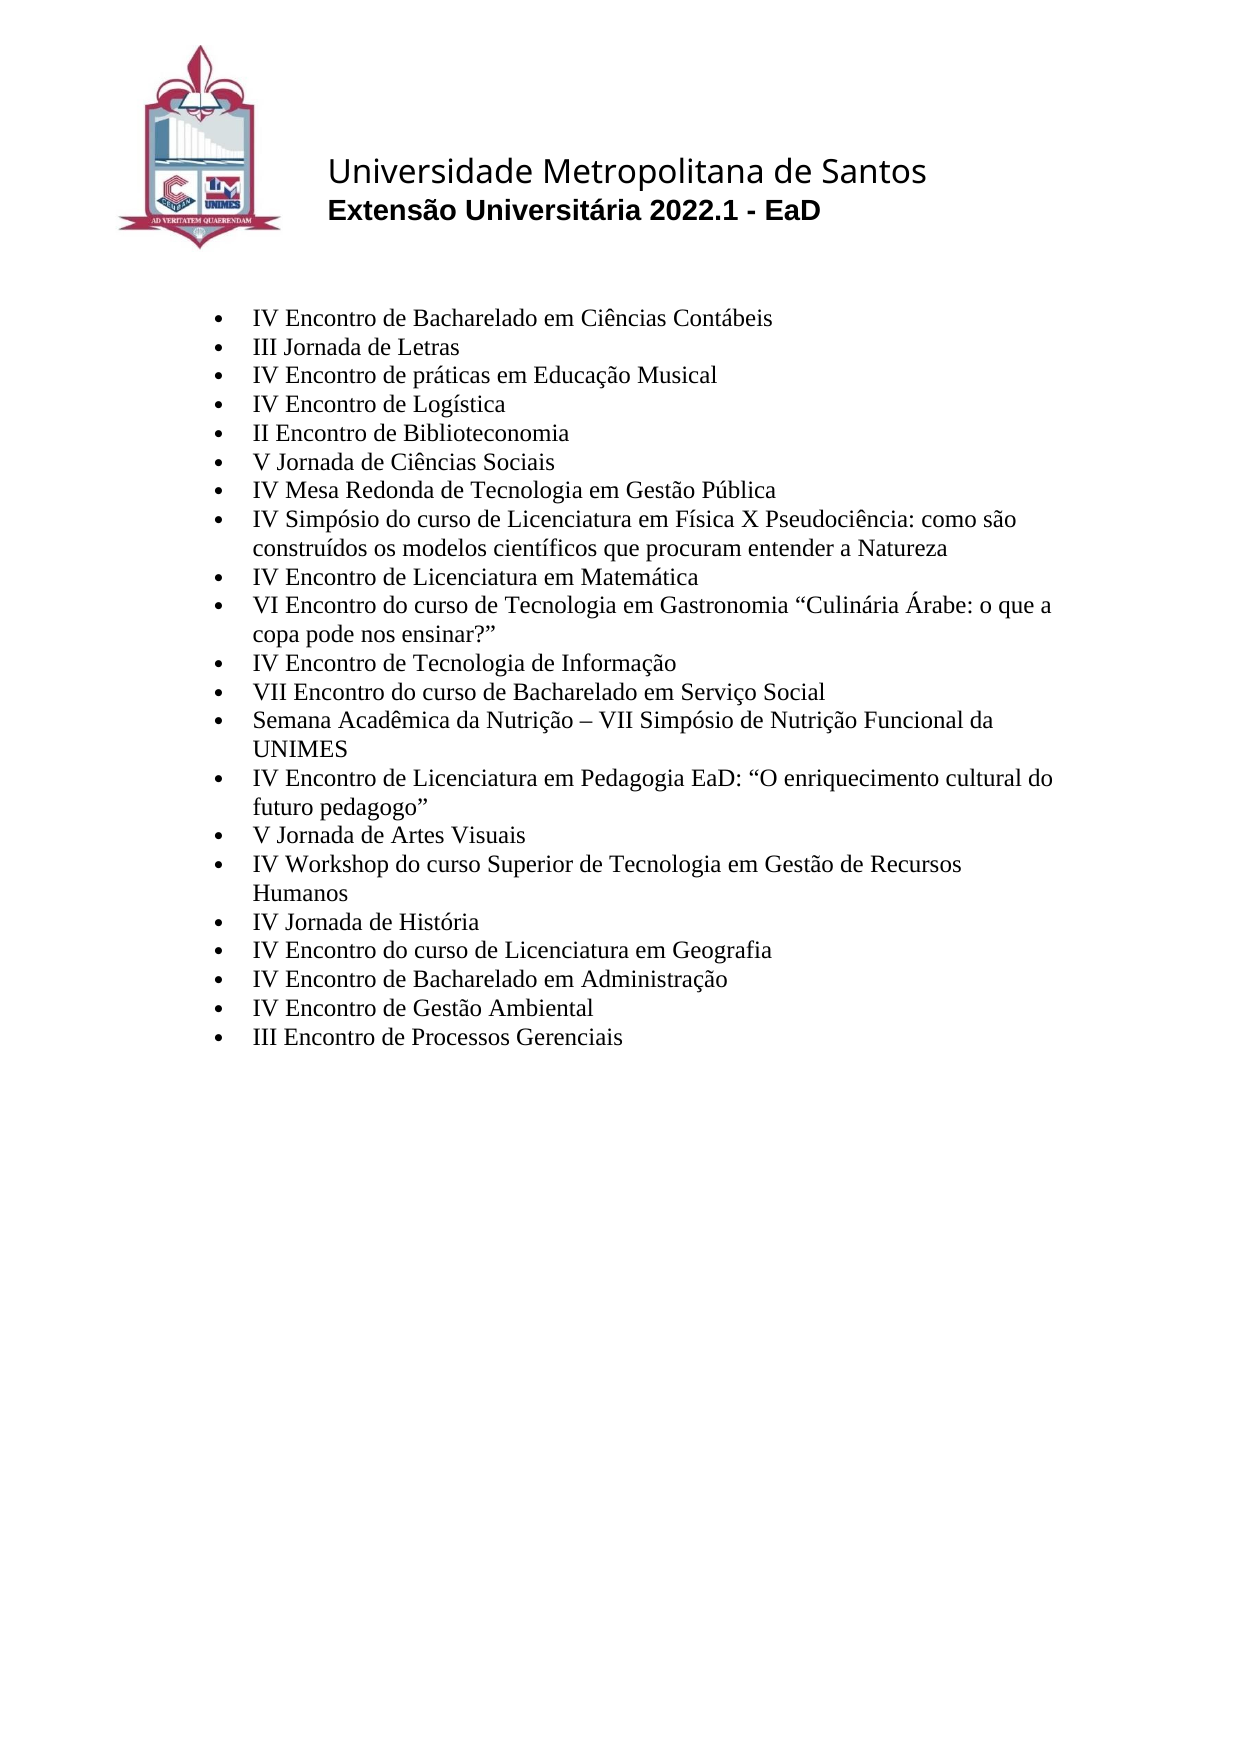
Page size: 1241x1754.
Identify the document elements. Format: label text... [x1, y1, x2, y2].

list IV Workshop do curso Superior de Tecnologia em Gestão de Recursos Humanos [215, 849, 1063, 907]
list V Jornada de Artes Visuais [215, 820, 1063, 849]
list IV Encontro de Licenciatura em Pedagogia EaD: “O enriquecimento cultural do futuro pedagogo” [215, 763, 1063, 820]
list VII Encontro do curso de Bacharelado em Serviço Social [215, 677, 1063, 705]
list IV Encontro de Bacharelado em Administração [215, 964, 1063, 993]
list V Jornada de Ciências Sociais [215, 447, 1063, 475]
list IV Simpósio do curso de Licenciatura em Física X Pseudociência: como são construídos os modelos científicos que procuram entender a Natureza [215, 504, 1063, 562]
list IV Encontro de Gestão Ambiental [215, 993, 1063, 1022]
list IV Encontro de práticas em Educação Musical [215, 360, 1063, 389]
list VI Encontro do curso de Tecnologia em Gastronomia “Culinária Árabe: o que a copa pode nos ensinar?” [215, 590, 1063, 648]
list IV Encontro de Tecnologia de Informação [215, 648, 1063, 677]
list IV Encontro de Logística [215, 389, 1063, 418]
list IV Encontro de Bacharelado em Ciências Contábeis [215, 303, 1063, 332]
list IV Encontro de Licenciatura em Matemática [215, 562, 1063, 590]
list III Jornada de Letras [215, 332, 1063, 360]
text Universidade Metropolitana de Santos [327, 148, 1063, 193]
list IV Mesa Redonda de Tecnologia em Gestão Pública [215, 475, 1063, 504]
picture [115, 45, 283, 252]
list Semana Acadêmica da Nutrição – VII Simpósio de Nutrição Funcional da UNIMES [215, 705, 1063, 763]
list II Encontro de Biblioteconomia [215, 418, 1063, 447]
list III Encontro de Processos Gerenciais [215, 1022, 1063, 1050]
list IV Encontro do curso de Licenciatura em Geografia [215, 935, 1063, 964]
text Extensão Universitária 2022.1 - EaD [327, 193, 1063, 227]
list IV Jornada de História [215, 907, 1063, 935]
